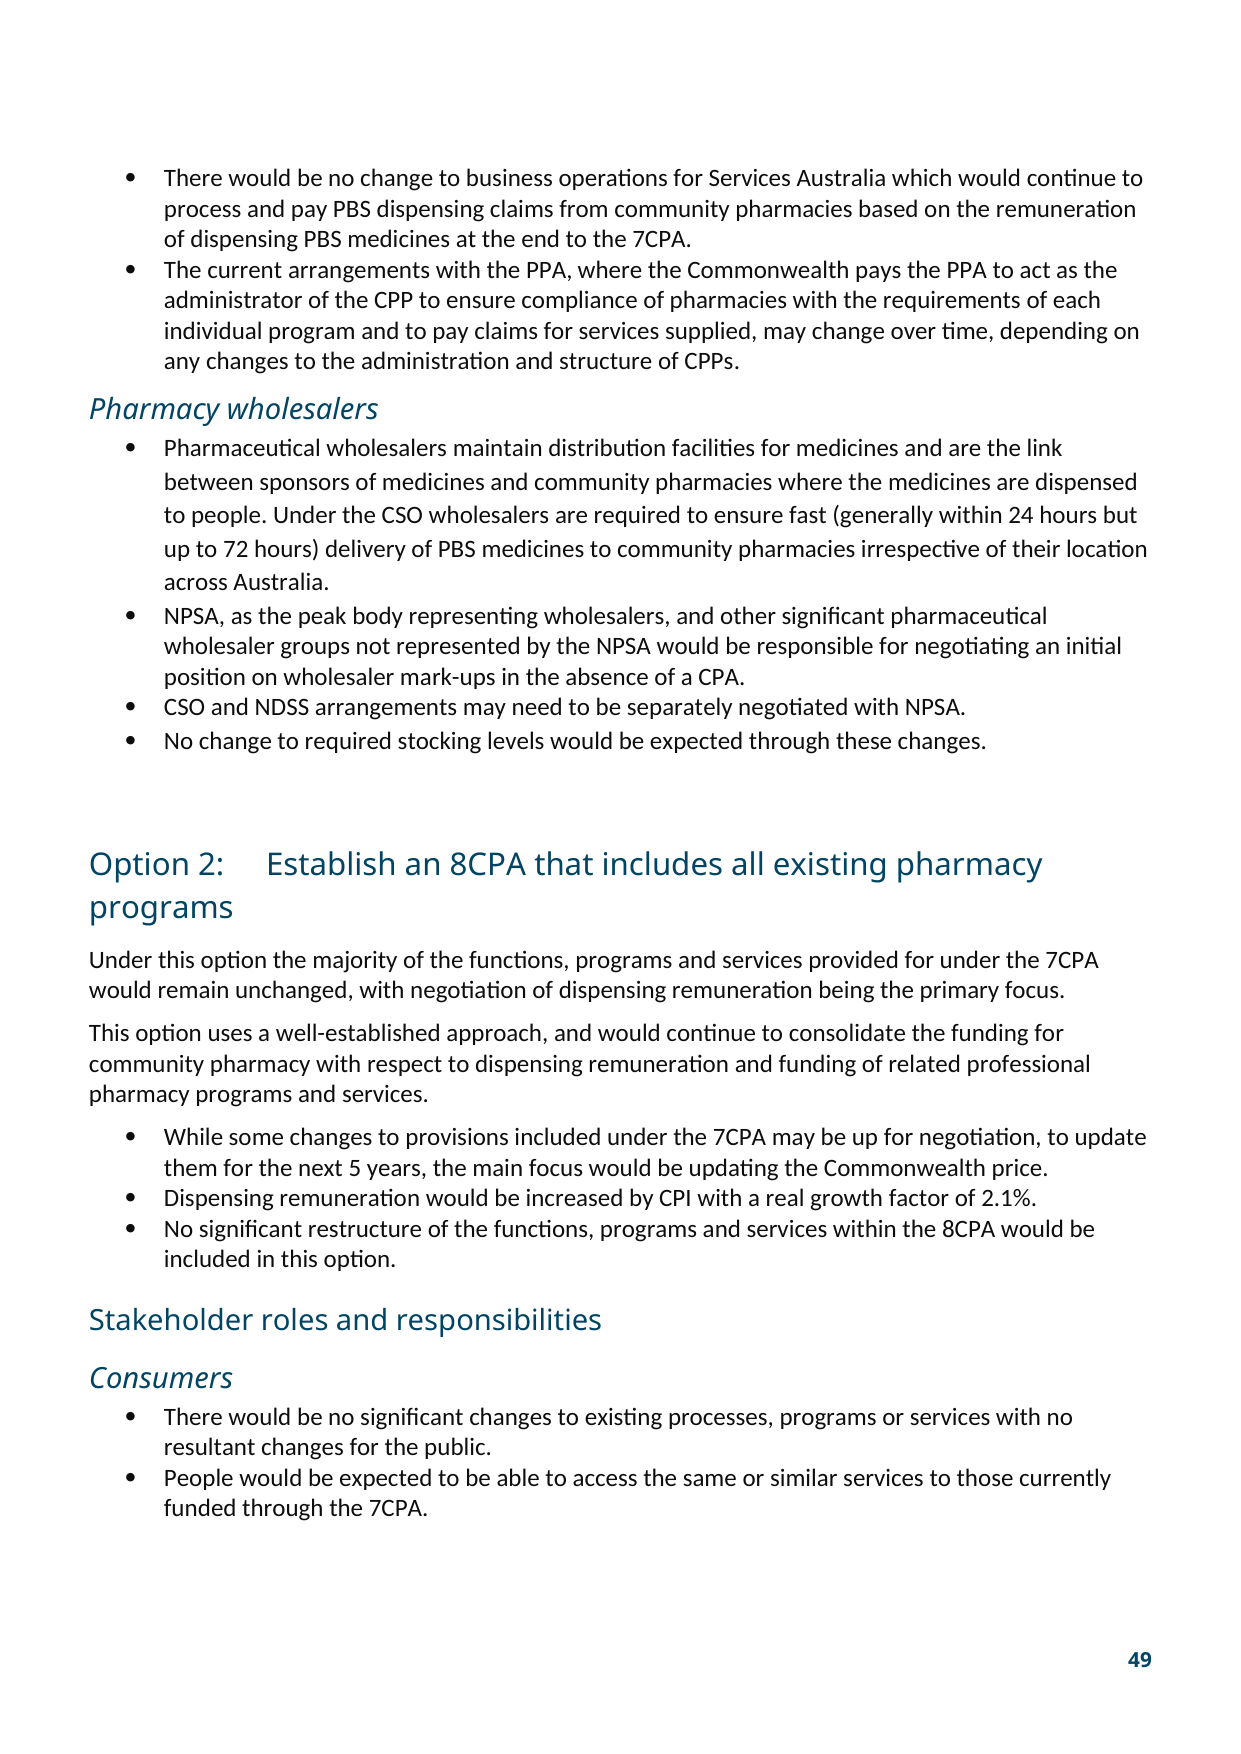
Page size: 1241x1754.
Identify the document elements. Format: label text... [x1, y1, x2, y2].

list No significant restructure of the functions, programs and services within the 8CPA would be included in this option. [126, 1213, 1152, 1274]
list Pharmaceutical wholesalers maintain distribution facilities for medicines and are the link between sponsors of medicines and community pharmacies where the medicines are dispensed to people. Under the CSO wholesalers are required to ensure fast (generally within 24 hours but up to 72 hours) delivery of PBS medicines to community pharmacies irrespective of their location across Australia. [126, 432, 1152, 597]
list People would be expected to be able to access the same or similar services to those currently funded through the 7CPA. [126, 1462, 1152, 1523]
text This option uses a well-established approach, and would continue to consolidate the funding for community pharmacy with respect to dispensing remuneration and funding of related professional pharmacy programs and services. [89, 1017, 1152, 1109]
text Under this option the majority of the functions, programs and services provided for under the 7CPA would remain unchanged, with negotiation of dispensing remuneration being the primary focus. [89, 944, 1152, 1005]
subtitle Option 2: Establish an 8CPA that includes all existing pharmacy programs [89, 842, 1152, 927]
list There would be no significant changes to existing processes, programs or services with no resultant changes for the public. [126, 1401, 1152, 1462]
list There would be no change to business operations for Services Australia which would continue to process and pay PBS dispensing claims from community pharmacies based on the remuneration of dispensing PBS medicines at the end to the 7CPA. [126, 162, 1152, 254]
list Dispensing remuneration would be increased by CPI with a real growth factor of 2.1%. [126, 1183, 1152, 1213]
list The current arrangements with the PPA, where the Commonwealth pays the PPA to act as the administrator of the CPP to ensure compliance of pharmacies with the requirements of each individual program and to pay claims for services supplied, may change over time, depending on any changes to the administration and structure of CPPs. [126, 254, 1152, 376]
list NPSA, as the peak body representing wholesalers, and other significant pharmaceutical wholesaler groups not represented by the NPSA would be responsible for negotiating an initial position on wholesaler mark-ups in the absence of a CPA. [126, 600, 1152, 691]
subtitle Consumers [89, 1357, 1152, 1397]
list While some changes to provisions included under the 7CPA may be up for negotiation, to update them for the next 5 years, the main focus would be updating the Commonwealth price. [126, 1122, 1152, 1183]
subtitle Stakeholder roles and responsibilities [89, 1299, 1152, 1339]
list No change to required stocking levels would be expected through these changes. [126, 725, 1152, 756]
list CSO and NDSS arrangements may need to be separately negotiated with NPSA. [126, 691, 1152, 722]
subtitle Pharmacy wholesalers [89, 388, 1152, 428]
